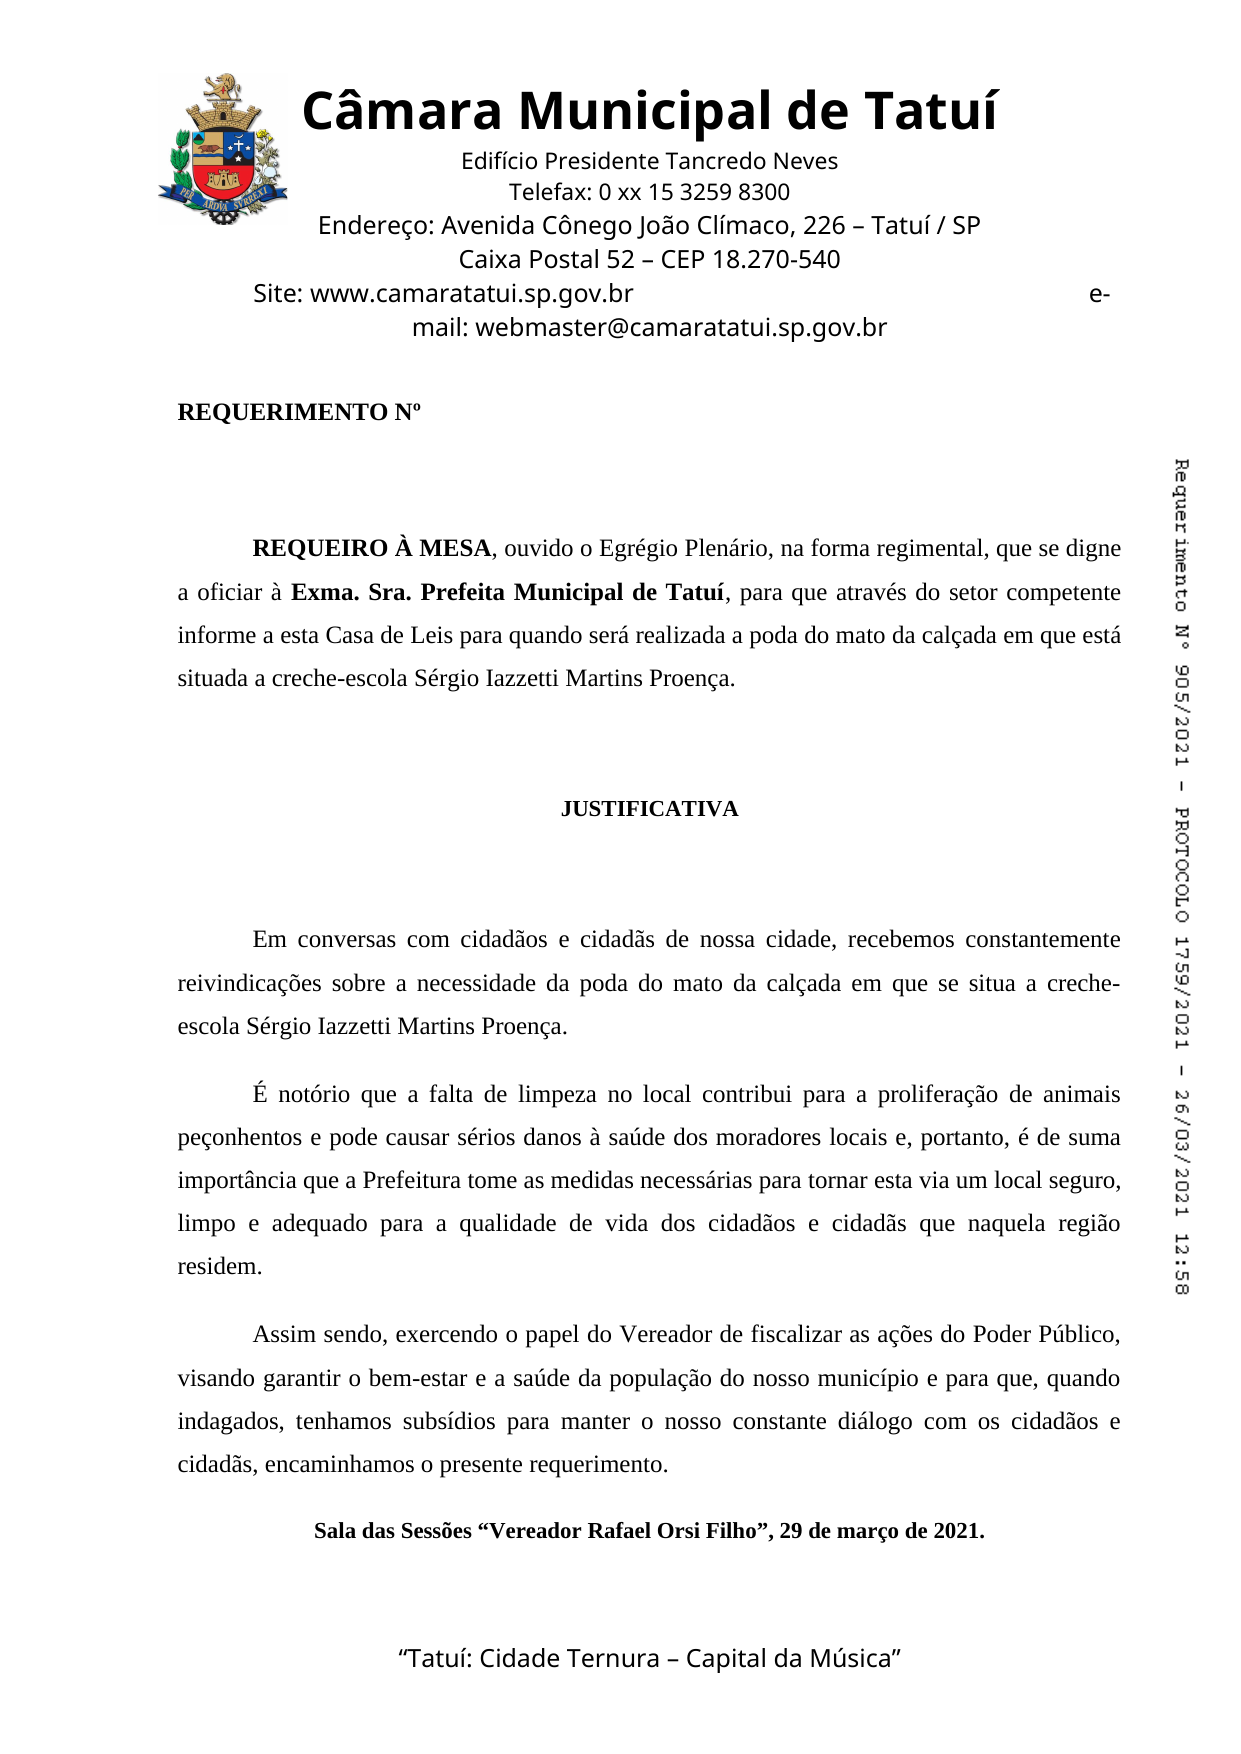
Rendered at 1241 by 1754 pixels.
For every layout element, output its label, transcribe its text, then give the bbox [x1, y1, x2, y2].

picture [1150, 455, 1213, 1299]
text REQUERIMENTO Nº [177, 397, 1122, 426]
text É notório que a falta de limpeza no local contribui para a proliferação de animais peçonhentos e pode causar sérios danos à saúde dos moradores locais e, portanto, é de suma importância que a Prefeitura tome as medidas necessárias para tornar esta via um local seguro, limpo e adequado para a qualidade de vida dos cidadãos e cidadãs que naquela região residem. [177, 1079, 1122, 1280]
picture [157, 73, 288, 225]
text JUSTIFICATIVA [177, 796, 1122, 822]
text Em conversas com cidadãos e cidadãs de nossa cidade, recebemos constantemente reivindicações sobre a necessidade da poda do mato da calçada em que se situa a creche-escola Sérgio Iazzetti Martins Proença. [177, 924, 1122, 1039]
text REQUEIRO À MESA, ouvido o Egrégio Plenário, na forma regimental, que se digne a oficiar à Exma. Sra. Prefeita Municipal de Tatuí, para que através do setor competente informe a esta Casa de Leis para quando será realizada a poda do mato da calçada em que está situada a creche-escola Sérgio Iazzetti Martins Proença. [177, 533, 1122, 692]
text Assim sendo, exercendo o papel do Vereador de fiscalizar as ações do Poder Público, visando garantir o bem-estar e a saúde da população do nosso município e para que, quando indagados, tenhamos subsídios para manter o nosso constante diálogo com os cidadãos e cidadãs, encaminhamos o presente requerimento. [177, 1319, 1122, 1478]
text Sala das Sessões “Vereador Rafael Orsi Filho”, 29 de março de 2021. [177, 1517, 1122, 1543]
